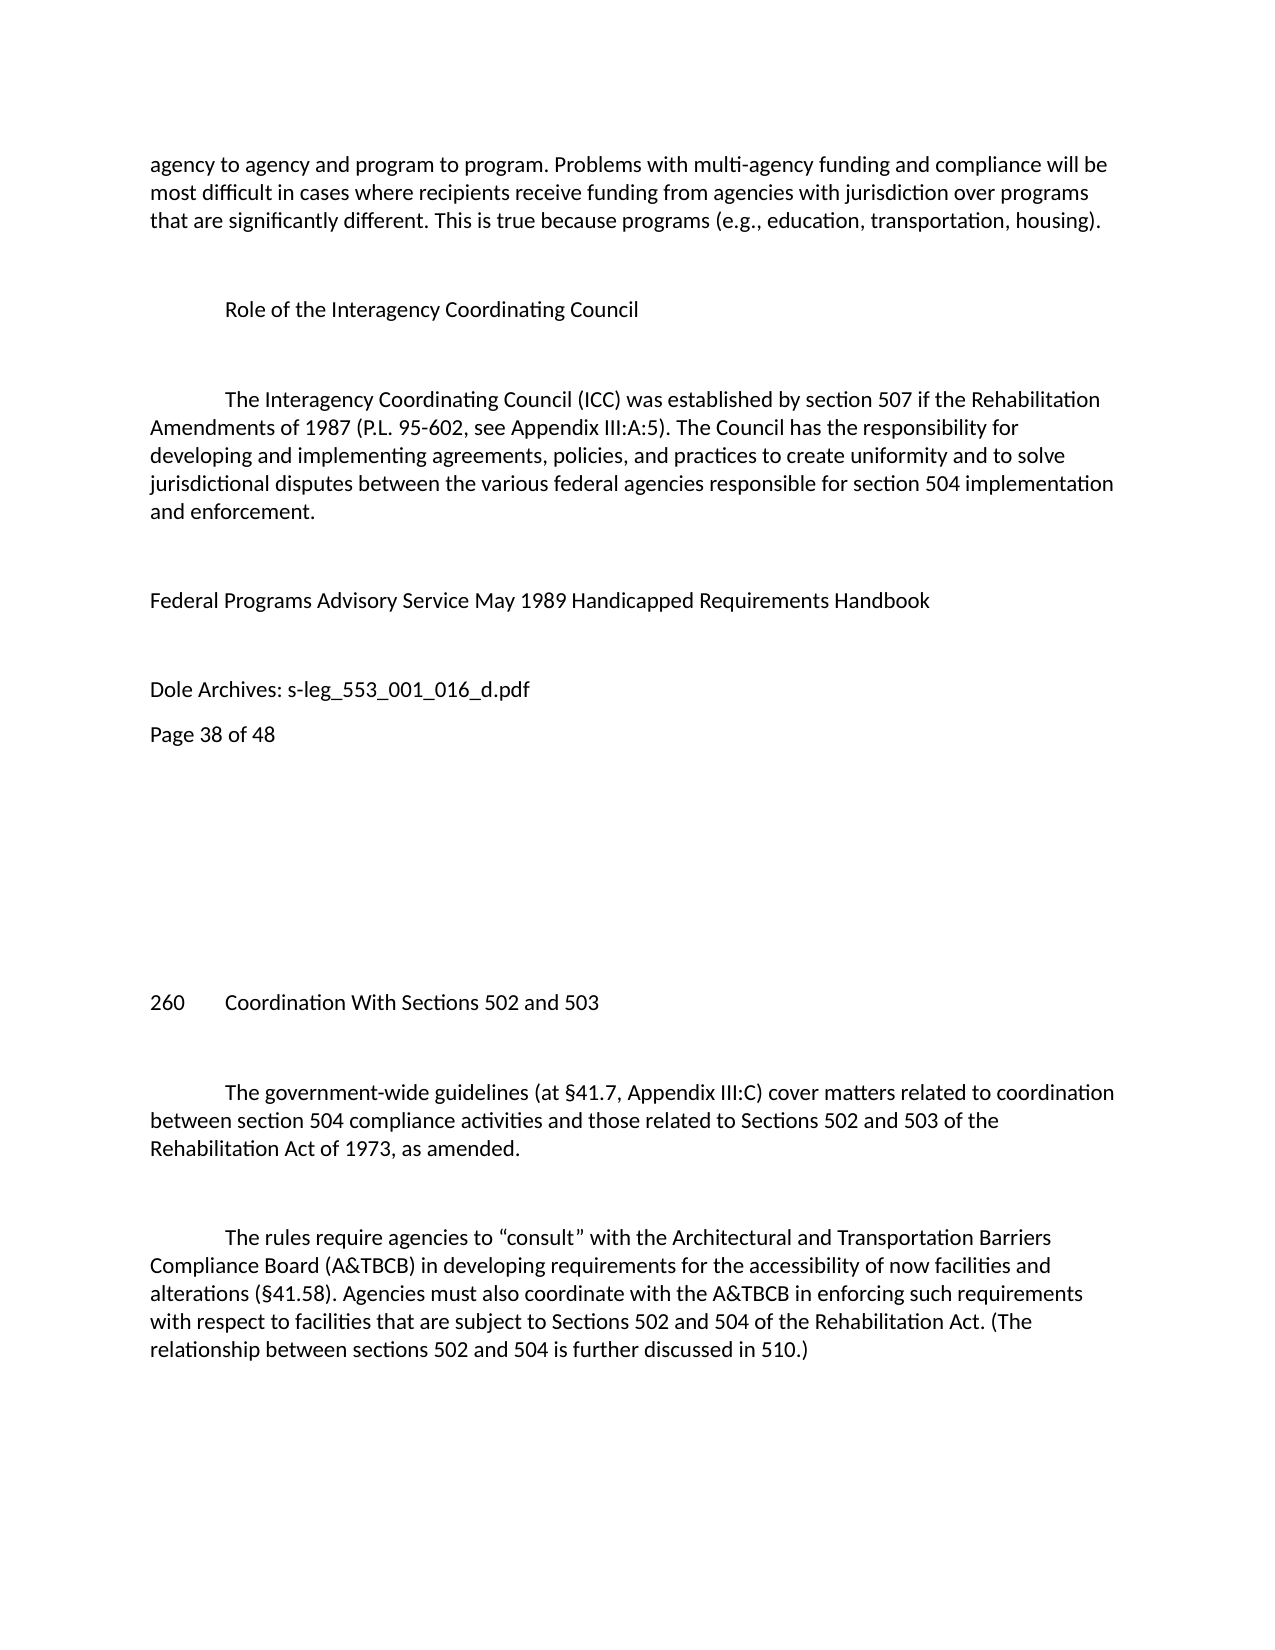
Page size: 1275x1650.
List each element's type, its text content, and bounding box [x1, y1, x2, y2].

text Dole Archives: s-leg_553_001_016_d.pdf [150, 676, 1125, 704]
text Role of the Interagency Coordinating Council [150, 295, 1125, 323]
text The rules require agencies to “consult” with the Architectural and Transportation Barriers Compliance Board (A&TBCB) in developing requirements for the accessibility of now facilities and alterations (§41.58). Agencies must also coordinate with the A&TBCB in enforcing such requirements with respect to facilities that are subject to Sections 502 and 504 of the Rehabilitation Act. (The relationship between sections 502 and 504 is further discussed in 510.) [150, 1223, 1125, 1363]
text The government-wide guidelines (at §41.7, Appendix III:C) cover matters related to coordination between section 504 compliance activities and those related to Sections 502 and 503 of the Rehabilitation Act of 1973, as amended. [150, 1078, 1125, 1162]
text Federal Programs Advisory Service May 1989 Handicapped Requirements Handbook [150, 586, 1125, 614]
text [150, 150, 1125, 234]
text 260 Coordination With Sections 502 and 503 [150, 988, 1125, 1016]
text Page 38 of 48 [150, 720, 1125, 748]
text The Interagency Coordinating Council (ICC) was established by section 507 if the Rehabilitation Amendments of 1987 (P.L. 95-602, see Appendix III:A:5). The Council has the responsibility for developing and implementing agreements, policies, and practices to create uniformity and to solve jurisdictional disputes between the various federal agencies responsible for section 504 implementation and enforcement. [150, 385, 1125, 525]
